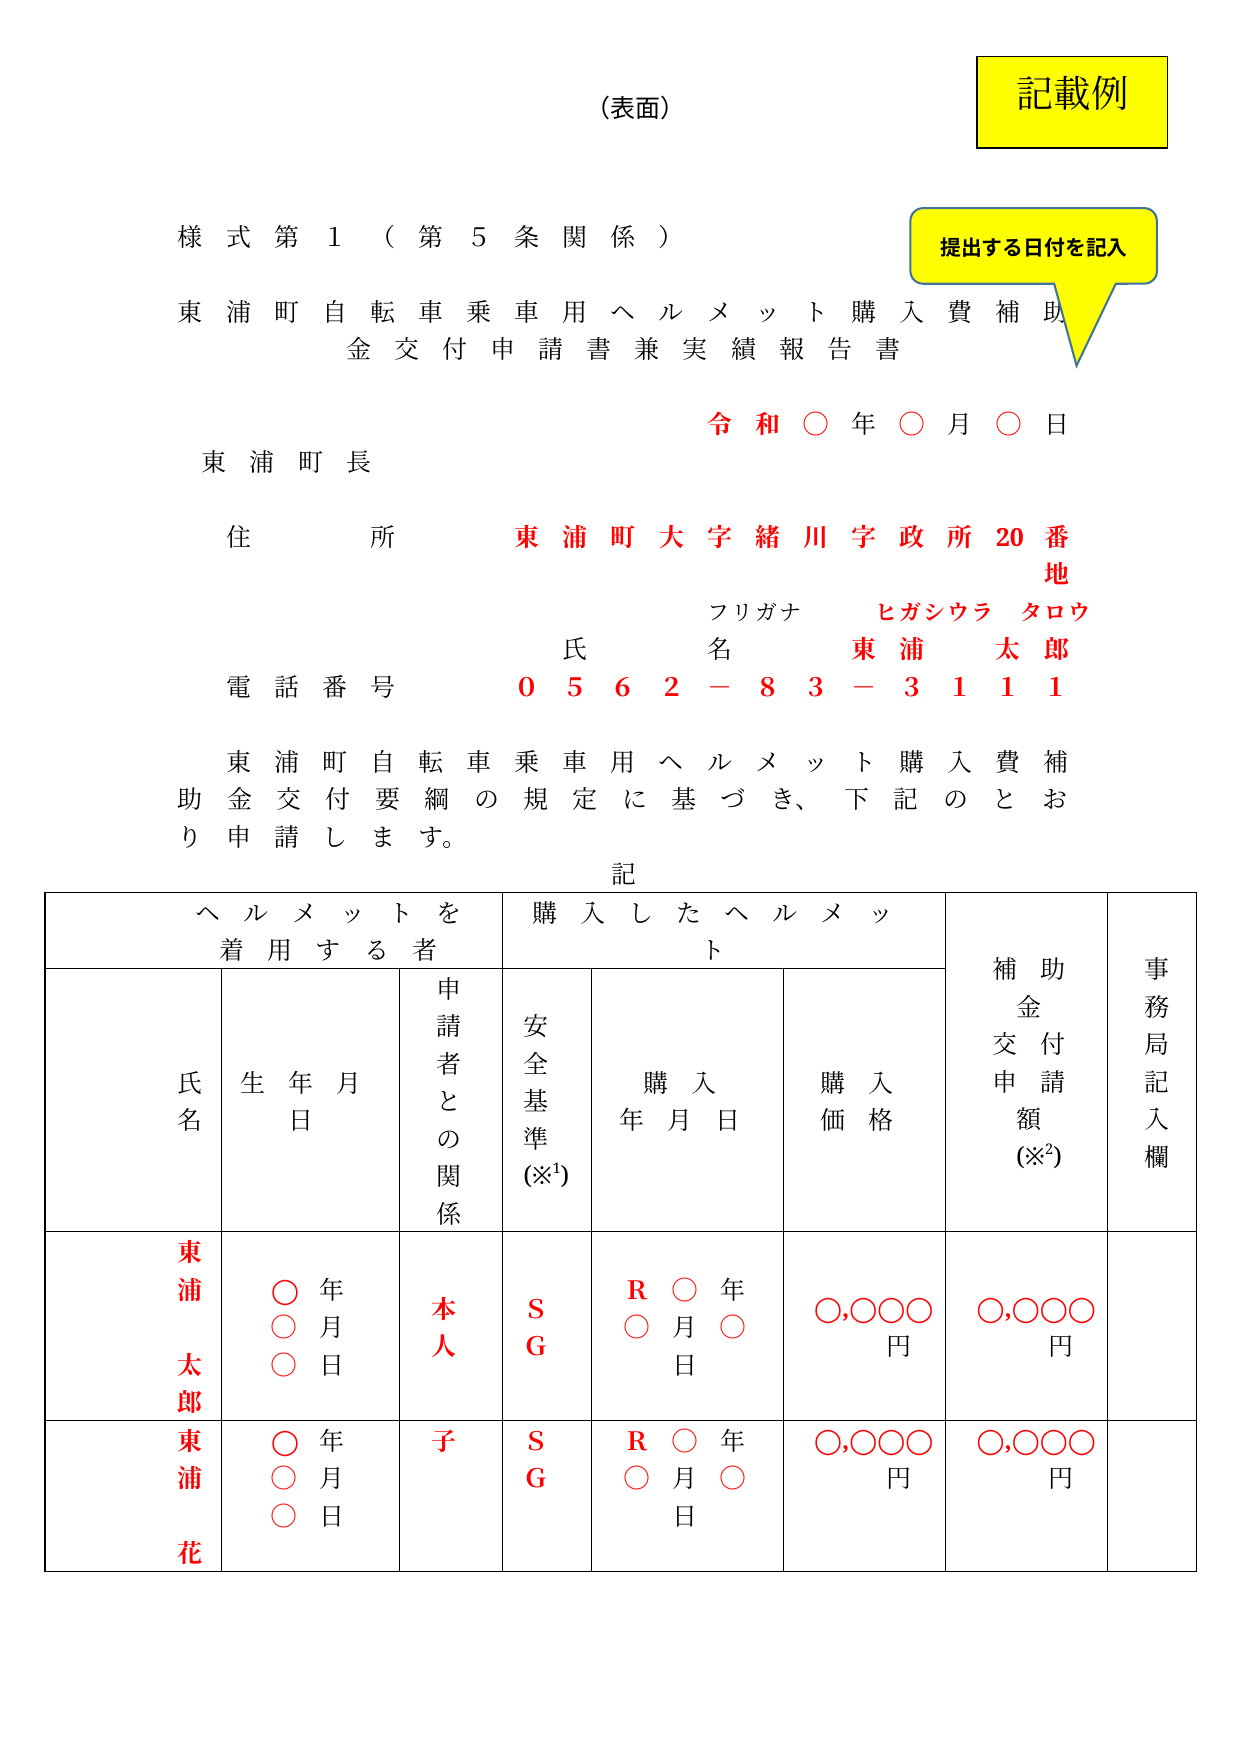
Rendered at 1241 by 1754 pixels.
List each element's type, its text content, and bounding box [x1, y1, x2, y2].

table_cell 子 [400, 1421, 502, 1571]
table_cell ＳＧ [503, 1232, 591, 1420]
table_cell Ｒ◯年◯月◯日 [592, 1421, 783, 1571]
table_cell ◯年◯月◯日 [222, 1421, 399, 1571]
text フリガナ ヒガシウラ タロウ [178, 592, 1092, 629]
table_header 補助金 交付申請額 (※2) [946, 893, 1107, 1231]
subtitle 記 [178, 854, 1092, 892]
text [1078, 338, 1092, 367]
table_cell 東浦 太郎 [46, 1232, 221, 1420]
table_cell ◯,◯◯◯円 [946, 1421, 1107, 1571]
table_cell 購入価格 [784, 969, 945, 1231]
table_cell ＳＧ [503, 1421, 591, 1571]
table_header ヘルメットを着用する者 [46, 893, 502, 968]
table_cell 生年月日 [222, 969, 399, 1231]
table_cell 申請者との関係 [400, 969, 502, 1231]
table_cell ◯,◯◯◯円 [784, 1421, 945, 1571]
text 住 所 東浦町大字緒川字政所20番地 [178, 517, 1092, 592]
table_cell [1108, 1421, 1196, 1571]
table_cell 本人 [400, 1232, 502, 1420]
table_cell ◯年◯月◯日 [222, 1232, 399, 1420]
text 電話番号 ０５６２－８３－３１１１ [178, 667, 1092, 704]
table_cell ◯,◯◯◯円 [784, 1232, 945, 1420]
table_cell 氏名 [46, 969, 221, 1231]
table_cell 安全 基準 (※1) [503, 969, 591, 1231]
text 東浦町自転車乗車用ヘルメット購入費補助金交付申請書兼実績報告書 [178, 292, 1075, 367]
table_cell [1108, 1232, 1196, 1420]
table_header 購入したヘルメット [503, 893, 945, 968]
text 東浦町自転車乗車用ヘルメット購入費補助金交付要綱の規定に基づき、下記のとおり申請します。 [178, 742, 1092, 854]
table_cell 東浦 花子 [46, 1421, 221, 1571]
table_cell 購入 年月日 [592, 969, 783, 1231]
text 東浦町長 [178, 442, 1092, 479]
text 令和◯年◯月◯日 [178, 404, 1092, 442]
text 氏 名 東浦 太郎 [178, 629, 1092, 667]
text 様式第１（第５条関係） [178, 217, 909, 254]
table_header 事務局 記入欄 [1108, 893, 1196, 1231]
table_cell Ｒ◯年◯月◯日 [592, 1232, 783, 1420]
table_cell ◯,◯◯◯円 [946, 1232, 1107, 1420]
